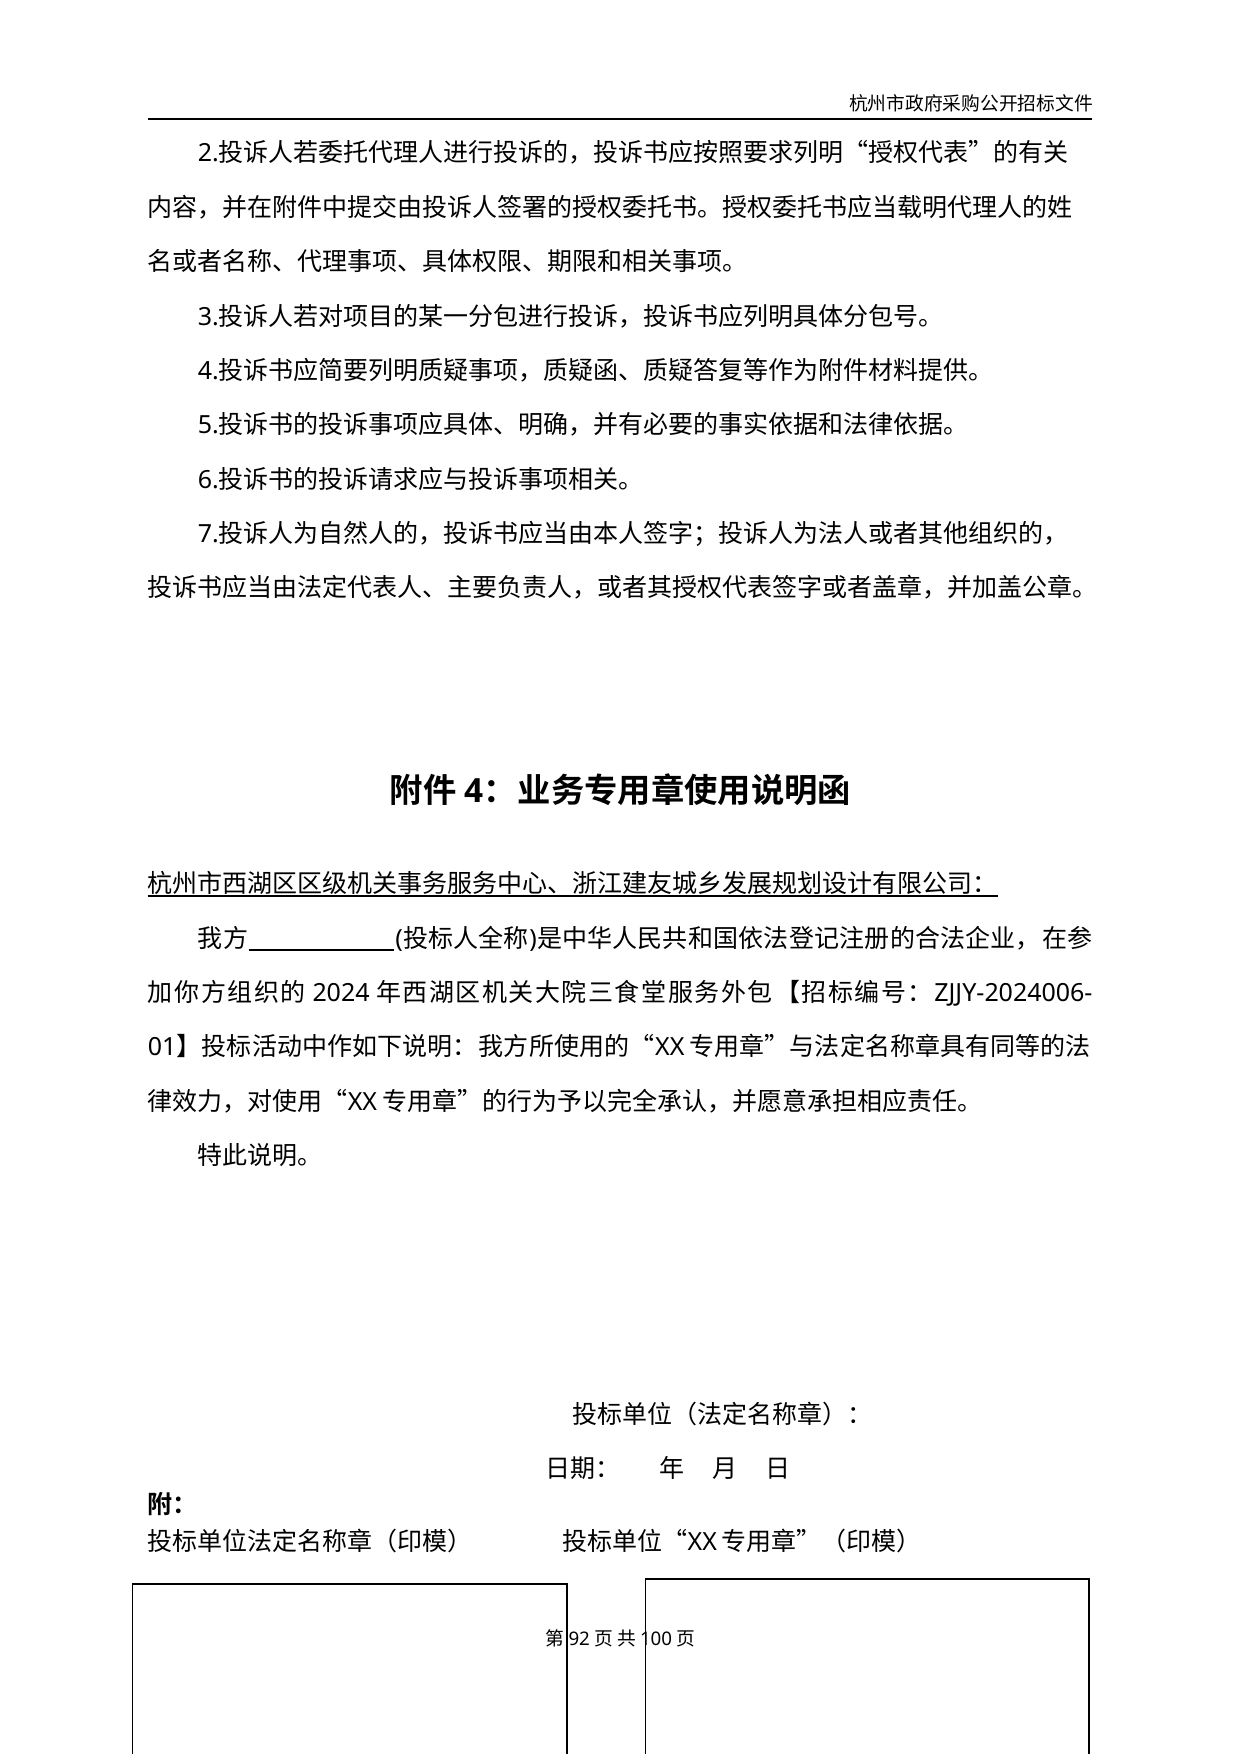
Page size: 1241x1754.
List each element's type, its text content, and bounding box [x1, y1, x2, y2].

text 7.投诉人为自然人的，投诉书应当由本人签字；投诉人为法人或者其他组织的，投诉书应当由法定代表人、主要负责人，或者其授权代表签字或者盖章，并加盖公章。 [148, 513, 1092, 604]
text 3.投诉人若对项目的某一分包进行投诉，投诉书应列明具体分包号。 [148, 296, 1092, 332]
text 特此说明。 [148, 1136, 1092, 1172]
text 投标单位（法定名称章）： [148, 1394, 1042, 1430]
text 4.投诉书应简要列明质疑事项，质疑函、质疑答复等作为附件材料提供。 [148, 350, 1092, 387]
text 2.投诉人若委托代理人进行投诉的，投诉书应按照要求列明“授权代表”的有关内容，并在附件中提交由投诉人签署的授权委托书。授权委托书应当载明代理人的姓名或者名称、代理事项、具体权限、期限和相关事项。 [148, 133, 1092, 278]
text 5.投诉书的投诉事项应具体、明确，并有必要的事实依据和法律依据。 [148, 405, 1092, 441]
text 附： [148, 1485, 1092, 1521]
text 杭州市西湖区区级机关事务服务中心、浙江建友城乡发展规划设计有限公司： [148, 864, 1092, 900]
text 日期： 年 月 日 [148, 1448, 942, 1485]
text 6.投诉书的投诉请求应与投诉事项相关。 [148, 459, 1092, 495]
text 投标单位法定名称章（印模） 投标单位“XX专用章”（印模） [148, 1521, 1092, 1557]
text 附件4：业务专用章使用说明函 [148, 764, 1092, 813]
text 我方 (投标人全称)是中华人民共和国依法登记注册的合法企业，在参加你方组织的2024年西湖区机关大院三食堂服务外包【招标编号：ZJJY-2024006-01】投标活动中作如下说明：我方所使用的“XX专用章”与法定名称章具有同等的法律效力，对使用“XX专用章”的行为予以完全承认，并愿意承担相应责任。 [148, 918, 1092, 1117]
